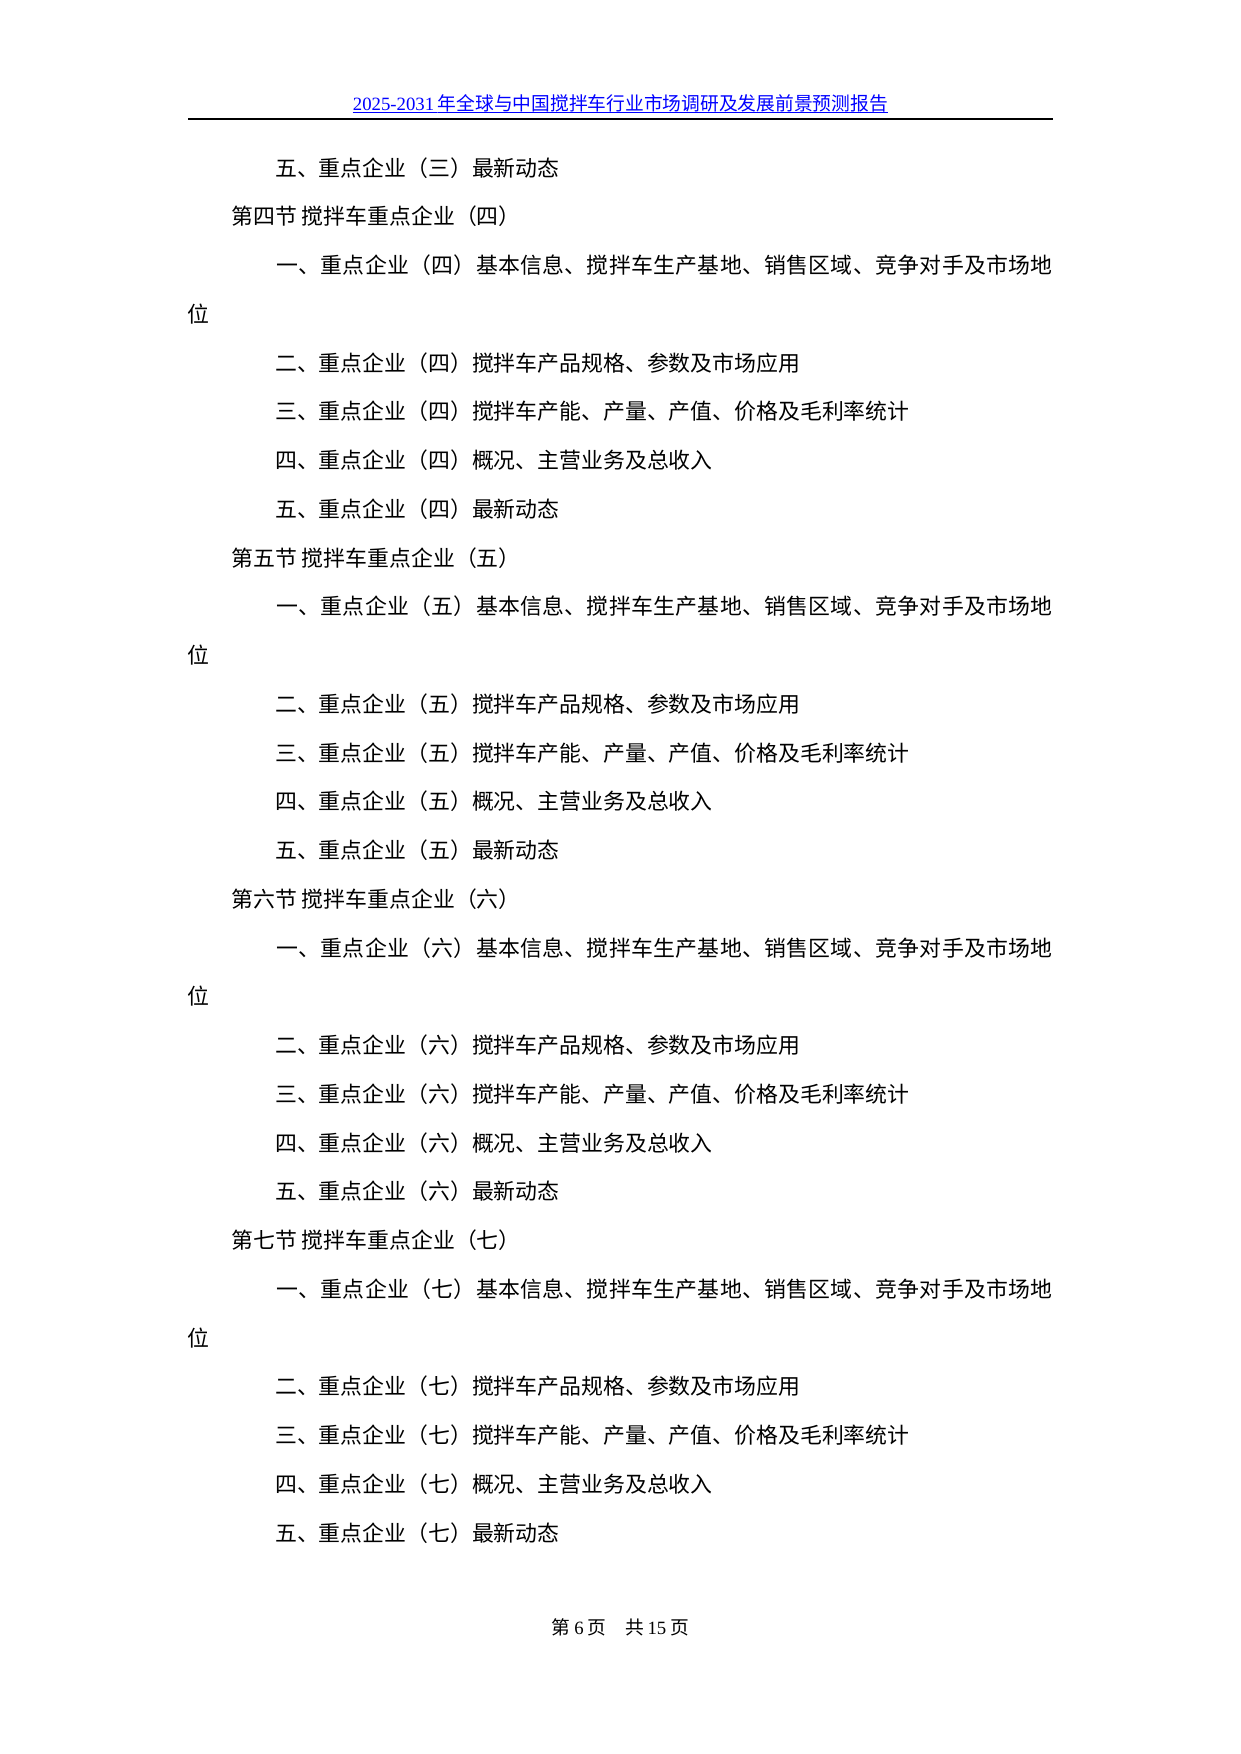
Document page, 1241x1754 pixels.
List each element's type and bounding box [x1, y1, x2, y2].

text [187, 150, 1053, 1548]
